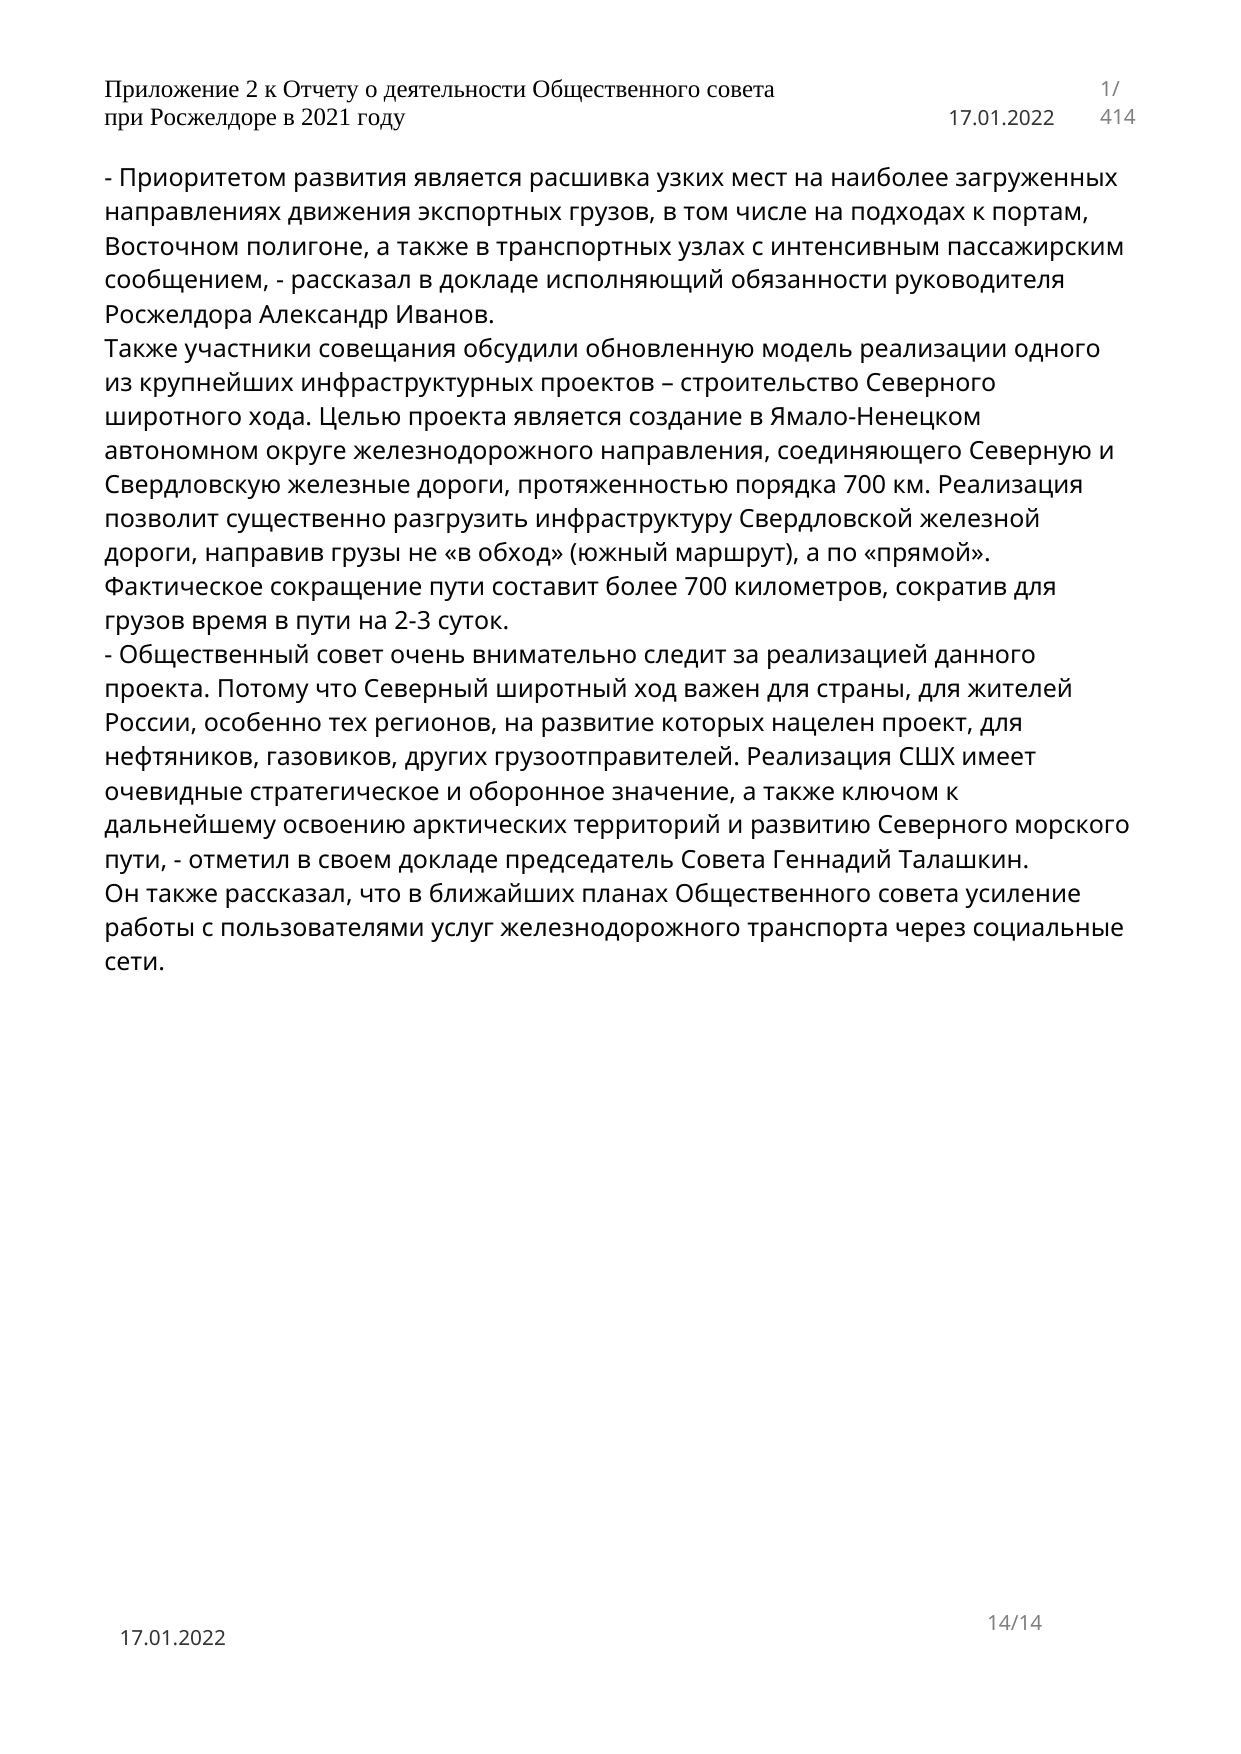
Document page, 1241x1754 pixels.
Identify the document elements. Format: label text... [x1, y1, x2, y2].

text - Общественный совет очень внимательно следит за реализацией данного проекта. Потому что Северный широтный ход важен для страны, для жителей России, особенно тех регионов, на развитие которых нацелен проект, для нефтяников, газовиков, других грузоотправителей. Реализация СШХ имеет очевидные стратегическое и оборонное значение, а также ключом к дальнейшему освоению арктических территорий и развитию Северного морского пути, - отметил в своем докладе председатель Совета Геннадий Талашкин. [104, 637, 1136, 875]
text Он также рассказал, что в ближайших планах Общественного совета усиление работы с пользователями услуг железнодорожного транспорта через социальные сети. [104, 875, 1136, 977]
text Также участники совещания обсудили обновленную модель реализации одного из крупнейших инфраструктурных проектов – строительство Северного широтного хода. Целью проекта является создание в Ямало-Ненецком автономном округе железнодорожного направления, соединяющего Северную и Свердловскую железные дороги, протяженностью порядка 700 км. Реализация позволит существенно разгрузить инфраструктуру Свердловской железной дороги, направив грузы не «в обход» (южный маршрут), а по «прямой». Фактическое сокращение пути составит более 700 километров, сократив для грузов время в пути на 2-3 суток. [104, 330, 1136, 637]
text - Приоритетом развития является расшивка узких мест на наиболее загруженных направлениях движения экспортных грузов, в том числе на подходах к портам, Восточном полигоне, а также в транспортных узлах с интенсивным пассажирским сообщением, - рассказал в докладе исполняющий обязанности руководителя Росжелдора Александр Иванов. [104, 160, 1136, 330]
